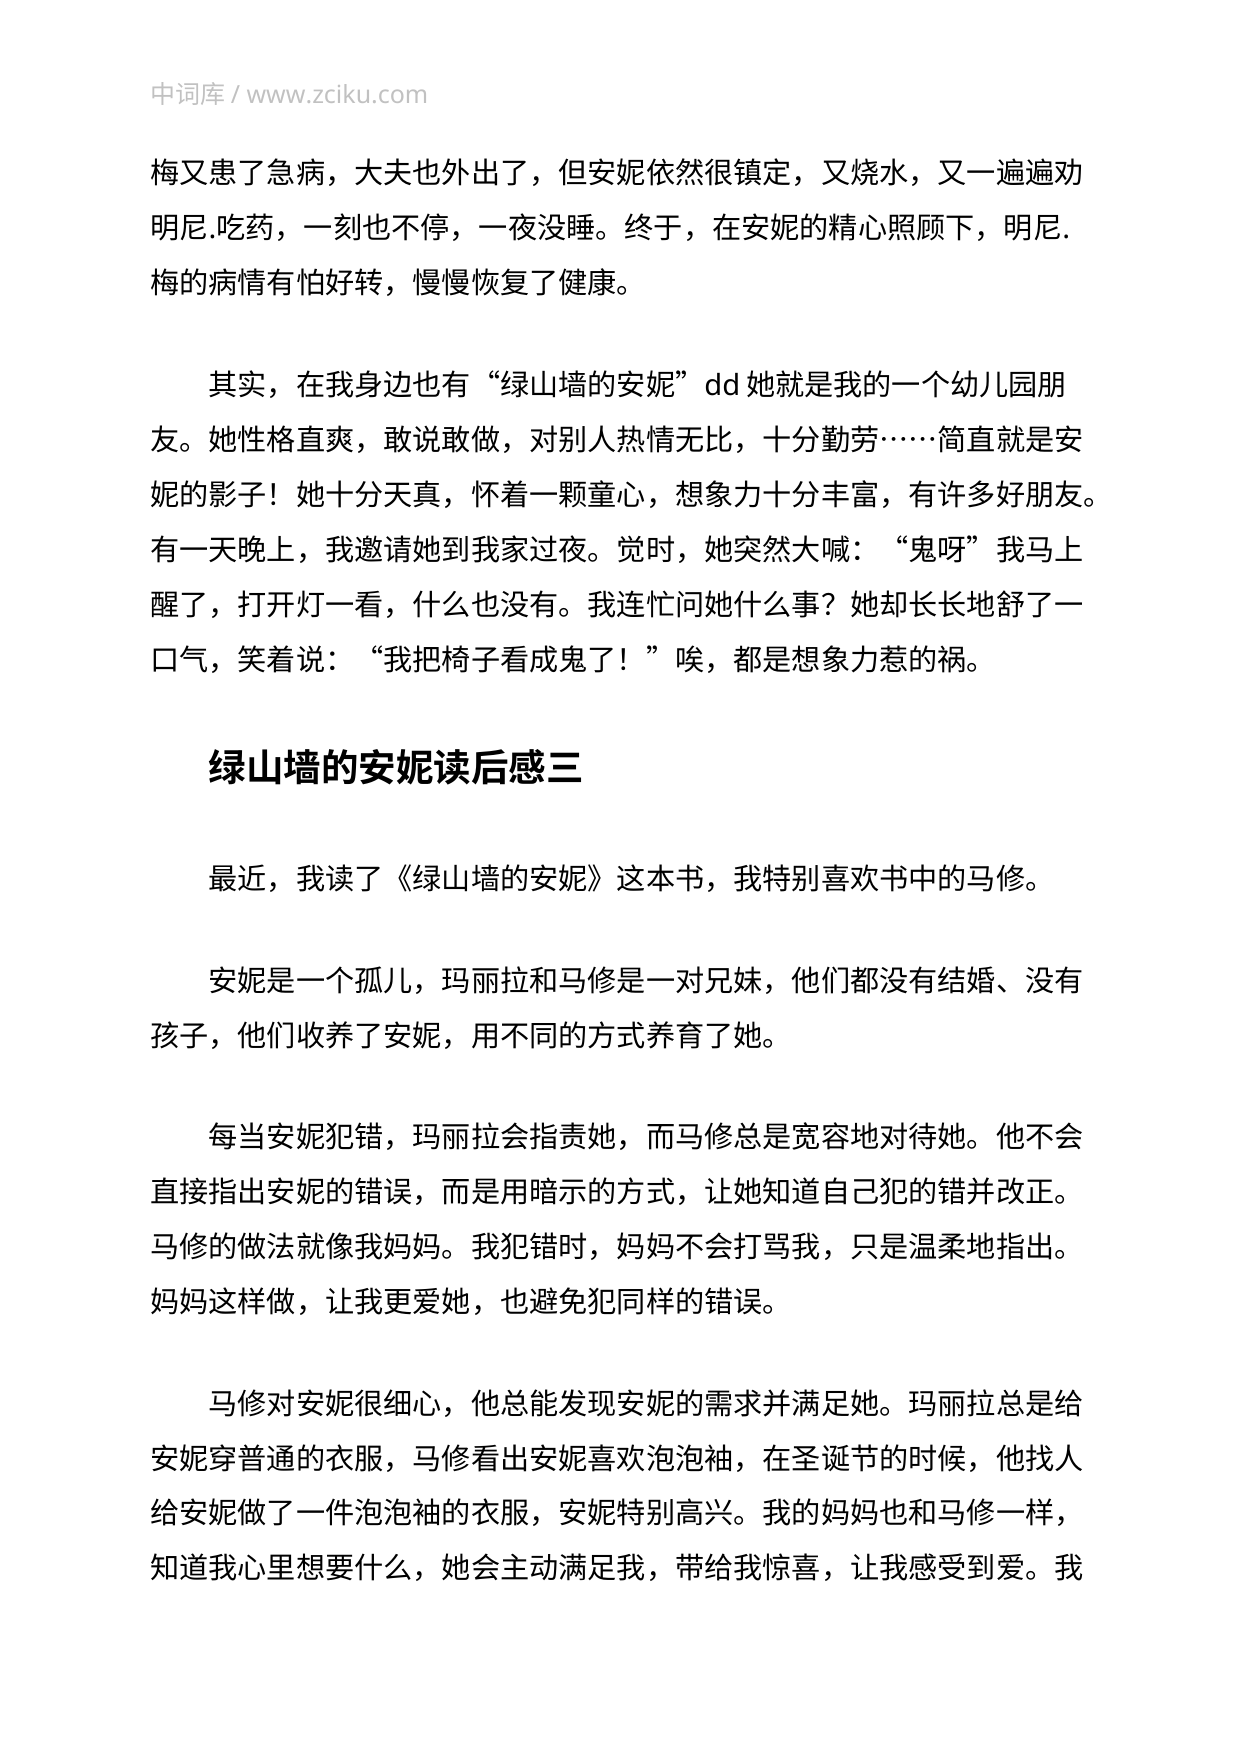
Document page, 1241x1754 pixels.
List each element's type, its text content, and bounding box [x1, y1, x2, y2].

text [150, 1380, 1090, 1587]
text 每当安妮犯错，玛丽拉会指责她，而马修总是宽容地对待她。他不会直接指出安妮的错误，而是用暗示的方式，让她知道自己犯的错并改正。马修的做法就像我妈妈。我犯错时，妈妈不会打骂我，只是温柔地指出。妈妈这样做，让我更爱她，也避免犯同样的错误。 [150, 1114, 1090, 1321]
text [150, 150, 1090, 302]
text 绿山墙的安妮读后感三 [150, 738, 1090, 792]
text 其实，在我身边也有“绿山墙的安妮”dd她就是我的一个幼儿园朋友。她性格直爽，敢说敢做，对别人热情无比，十分勤劳……简直就是安妮的影子！她十分天真，怀着一颗童心，想象力十分丰富，有许多好朋友。有一天晚上，我邀请她到我家过夜。觉时，她突然大喊：“鬼呀”我马上醒了，打开灯一看，什么也没有。我连忙问她什么事？她却长长地舒了一口气，笑着说：“我把椅子看成鬼了！”唉，都是想象力惹的祸。 [150, 362, 1090, 678]
text 最近，我读了《绿山墙的安妮》这本书，我特别喜欢书中的马修。 [150, 855, 1090, 898]
text 安妮是一个孤儿，玛丽拉和马修是一对兄妹，他们都没有结婚、没有孩子，他们收养了安妮，用不同的方式养育了她。 [150, 957, 1090, 1054]
